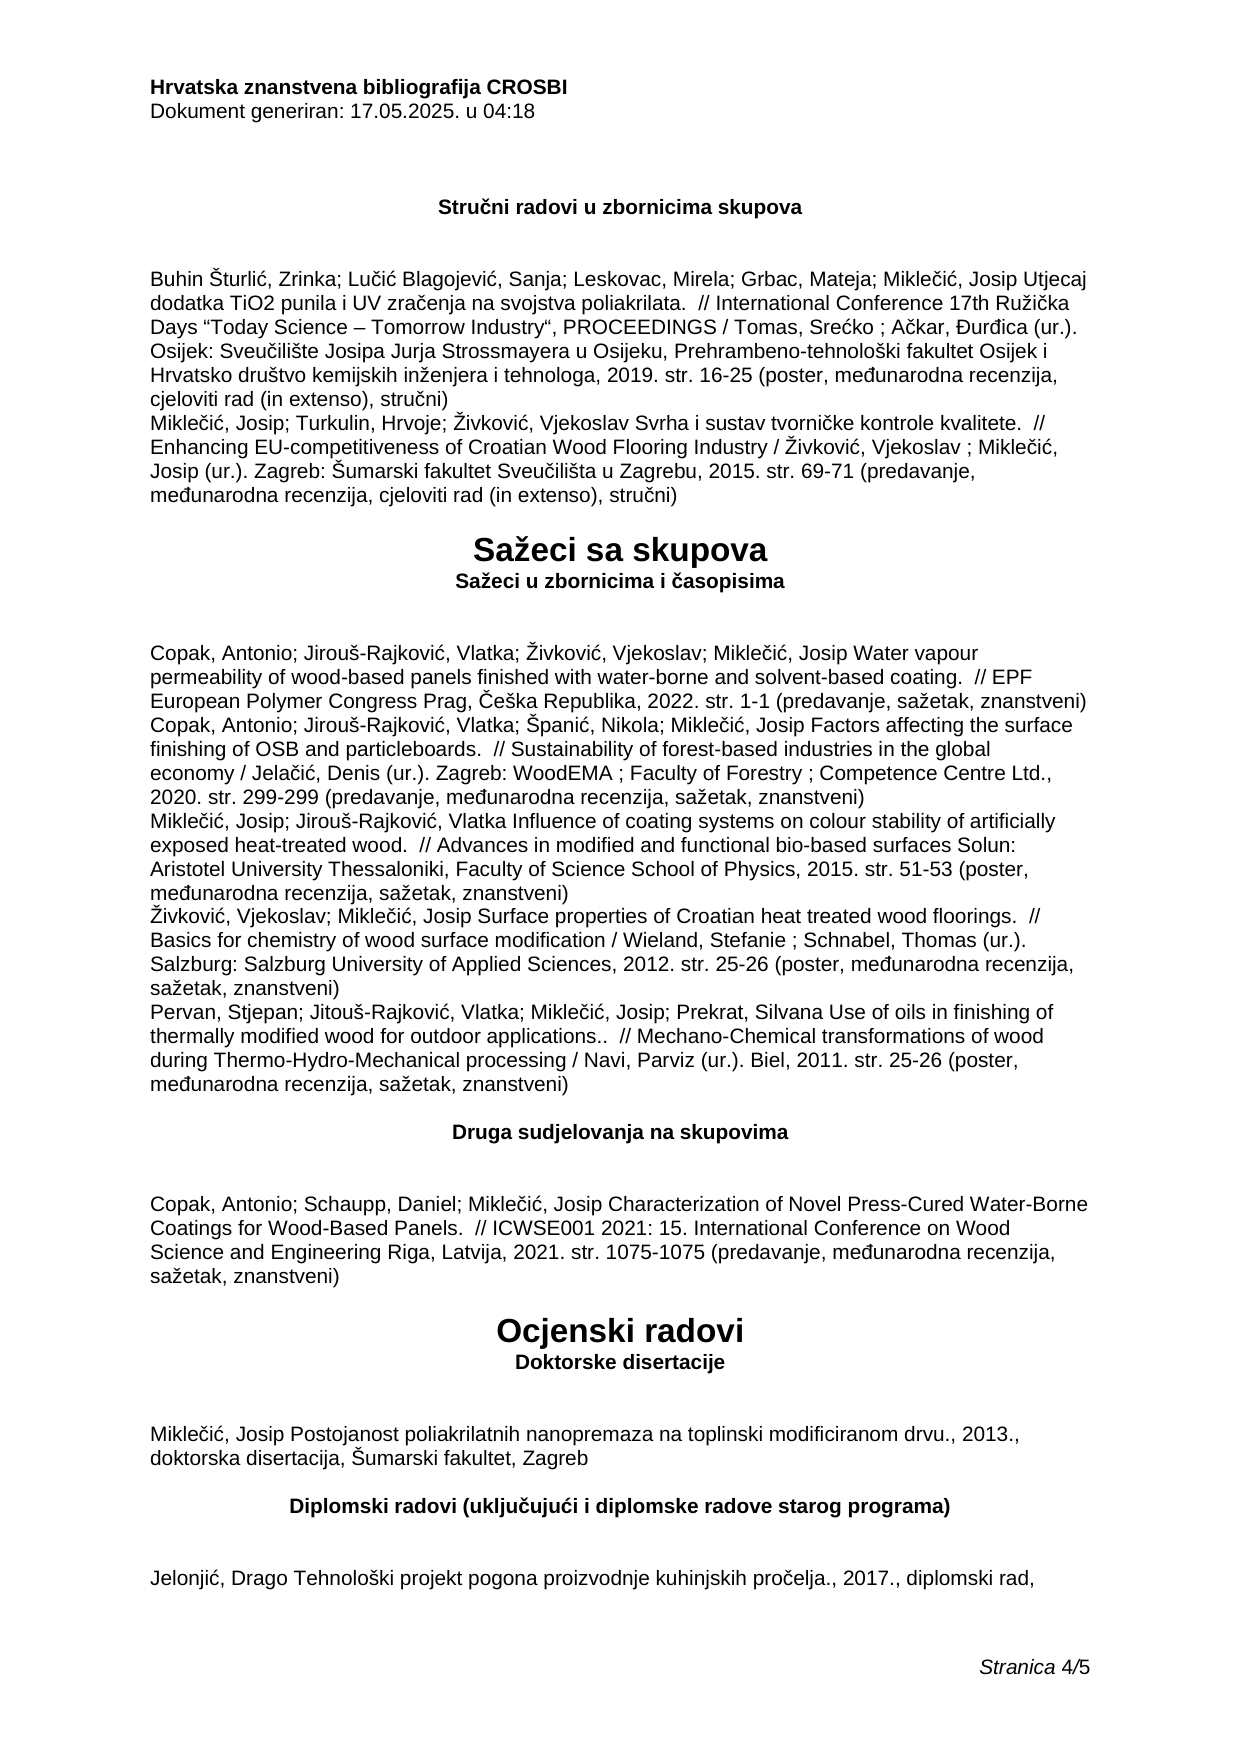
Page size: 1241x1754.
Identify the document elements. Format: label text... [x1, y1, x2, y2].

subtitle Sažeci sa skupova [150, 530, 1090, 569]
text Miklečić, Josip [150, 1422, 1090, 1470]
subtitle Sažeci u zbornicima i časopisima [150, 569, 1090, 593]
subtitle Stručni radovi u zbornicima skupova [150, 195, 1090, 219]
subtitle Diplomski radovi (uključujući i diplomske radove starog programa) [150, 1494, 1090, 1518]
text Miklečić, Josip; Jirouš-Rajković, Vlatka [150, 808, 1090, 904]
text Copak, Antonio; Jirouš-Rajković, Vlatka; Živković, Vjekoslav; Miklečić, Josip [150, 641, 1090, 713]
subtitle Doktorske disertacije [150, 1350, 1090, 1374]
text Copak, Antonio; Schaupp, Daniel; Miklečić, Josip [150, 1192, 1090, 1288]
subtitle Ocjenski radovi [150, 1312, 1090, 1350]
text Copak, Antonio; Jirouš-Rajković, Vlatka; Španić, Nikola; Miklečić, Josip [150, 713, 1090, 808]
subtitle Druga sudjelovanja na skupovima [150, 1120, 1090, 1144]
text Živković, Vjekoslav; Miklečić, Josip [150, 904, 1090, 1000]
text Pervan, Stjepan; Jitouš-Rajković, Vlatka; Miklečić, Josip; Prekrat, Silvana [150, 1000, 1090, 1096]
text Jelonjić, Drago [150, 1566, 1090, 1589]
text Buhin Šturlić, Zrinka; Lučić Blagojević, Sanja; Leskovac, Mirela; Grbac, Mateja; Miklečić, Josip [150, 267, 1090, 411]
text Miklečić, Josip; Turkulin, Hrvoje; Živković, Vjekoslav [150, 411, 1090, 506]
